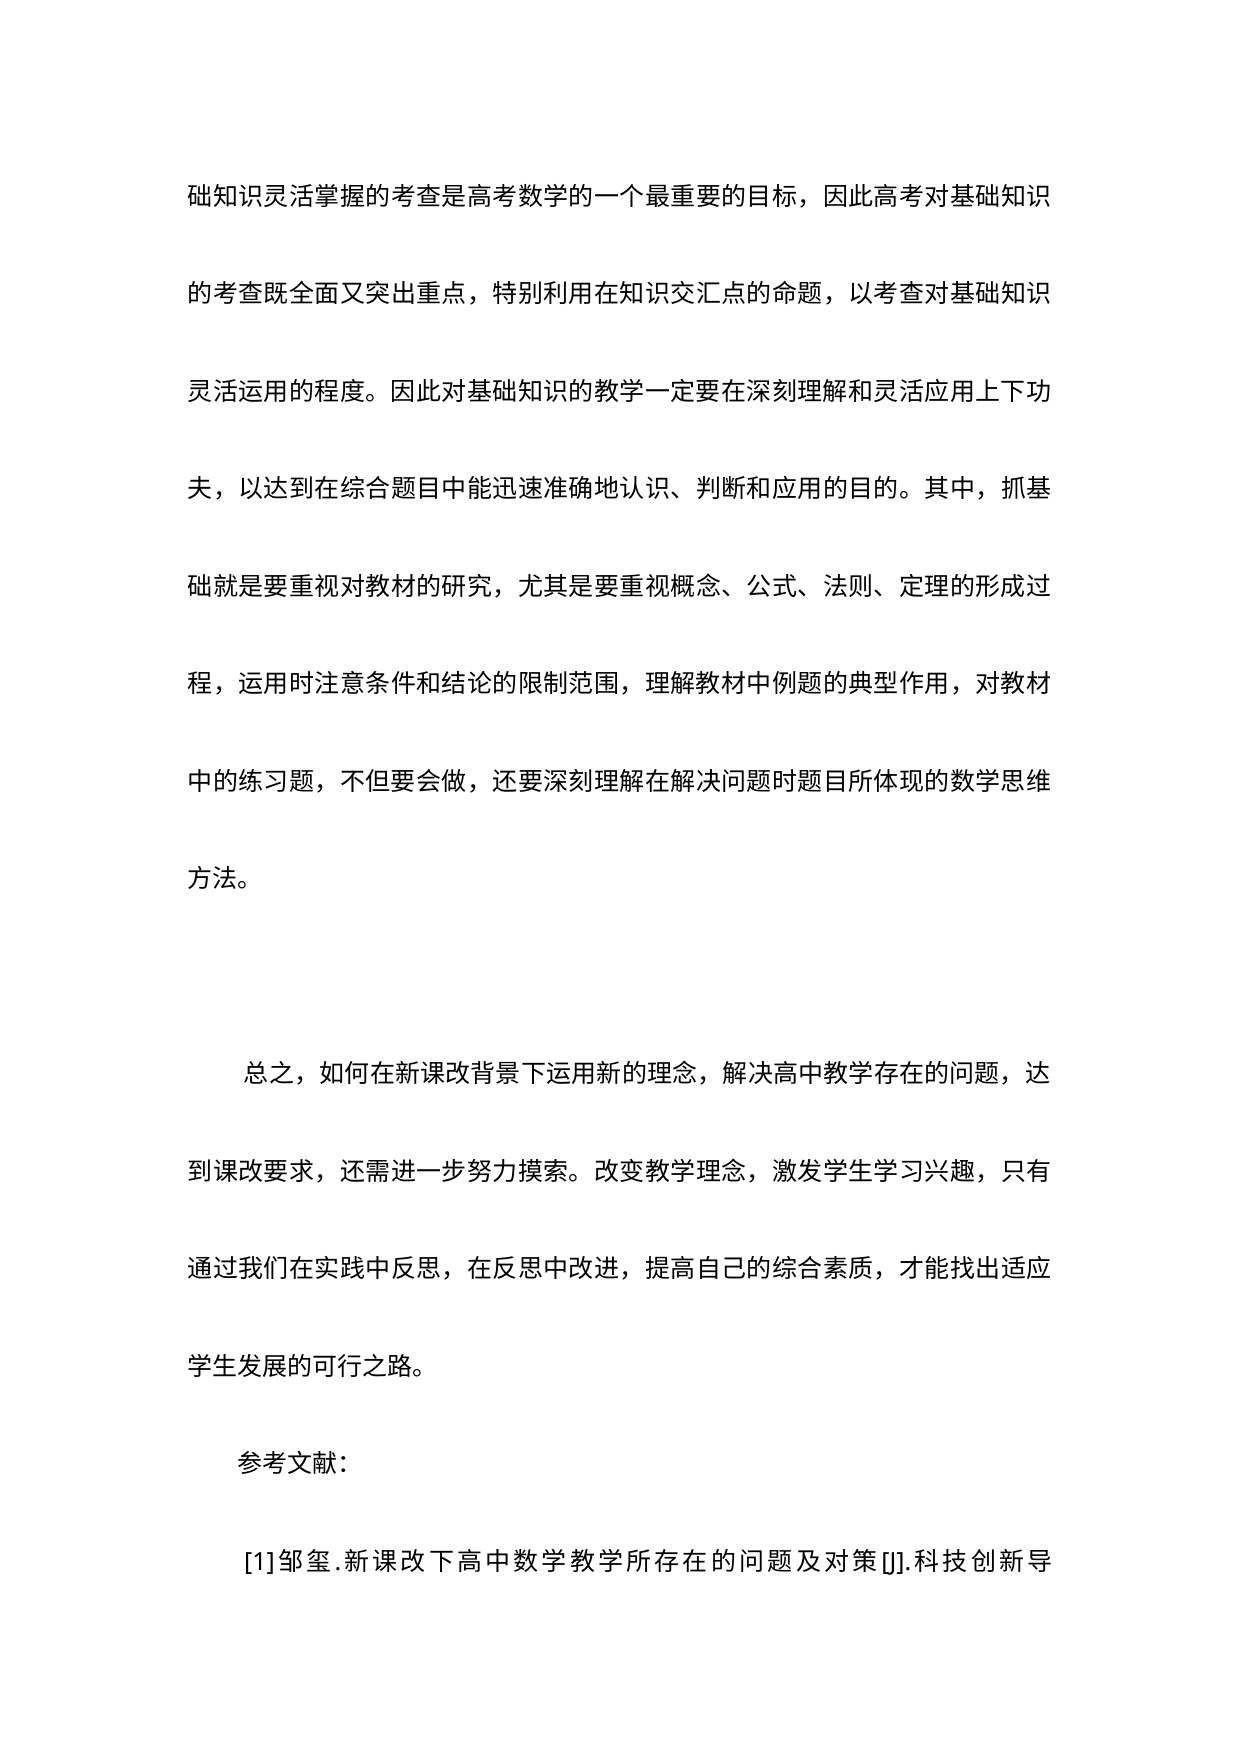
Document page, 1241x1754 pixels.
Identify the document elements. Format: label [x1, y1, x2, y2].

text [187, 162, 1053, 1592]
